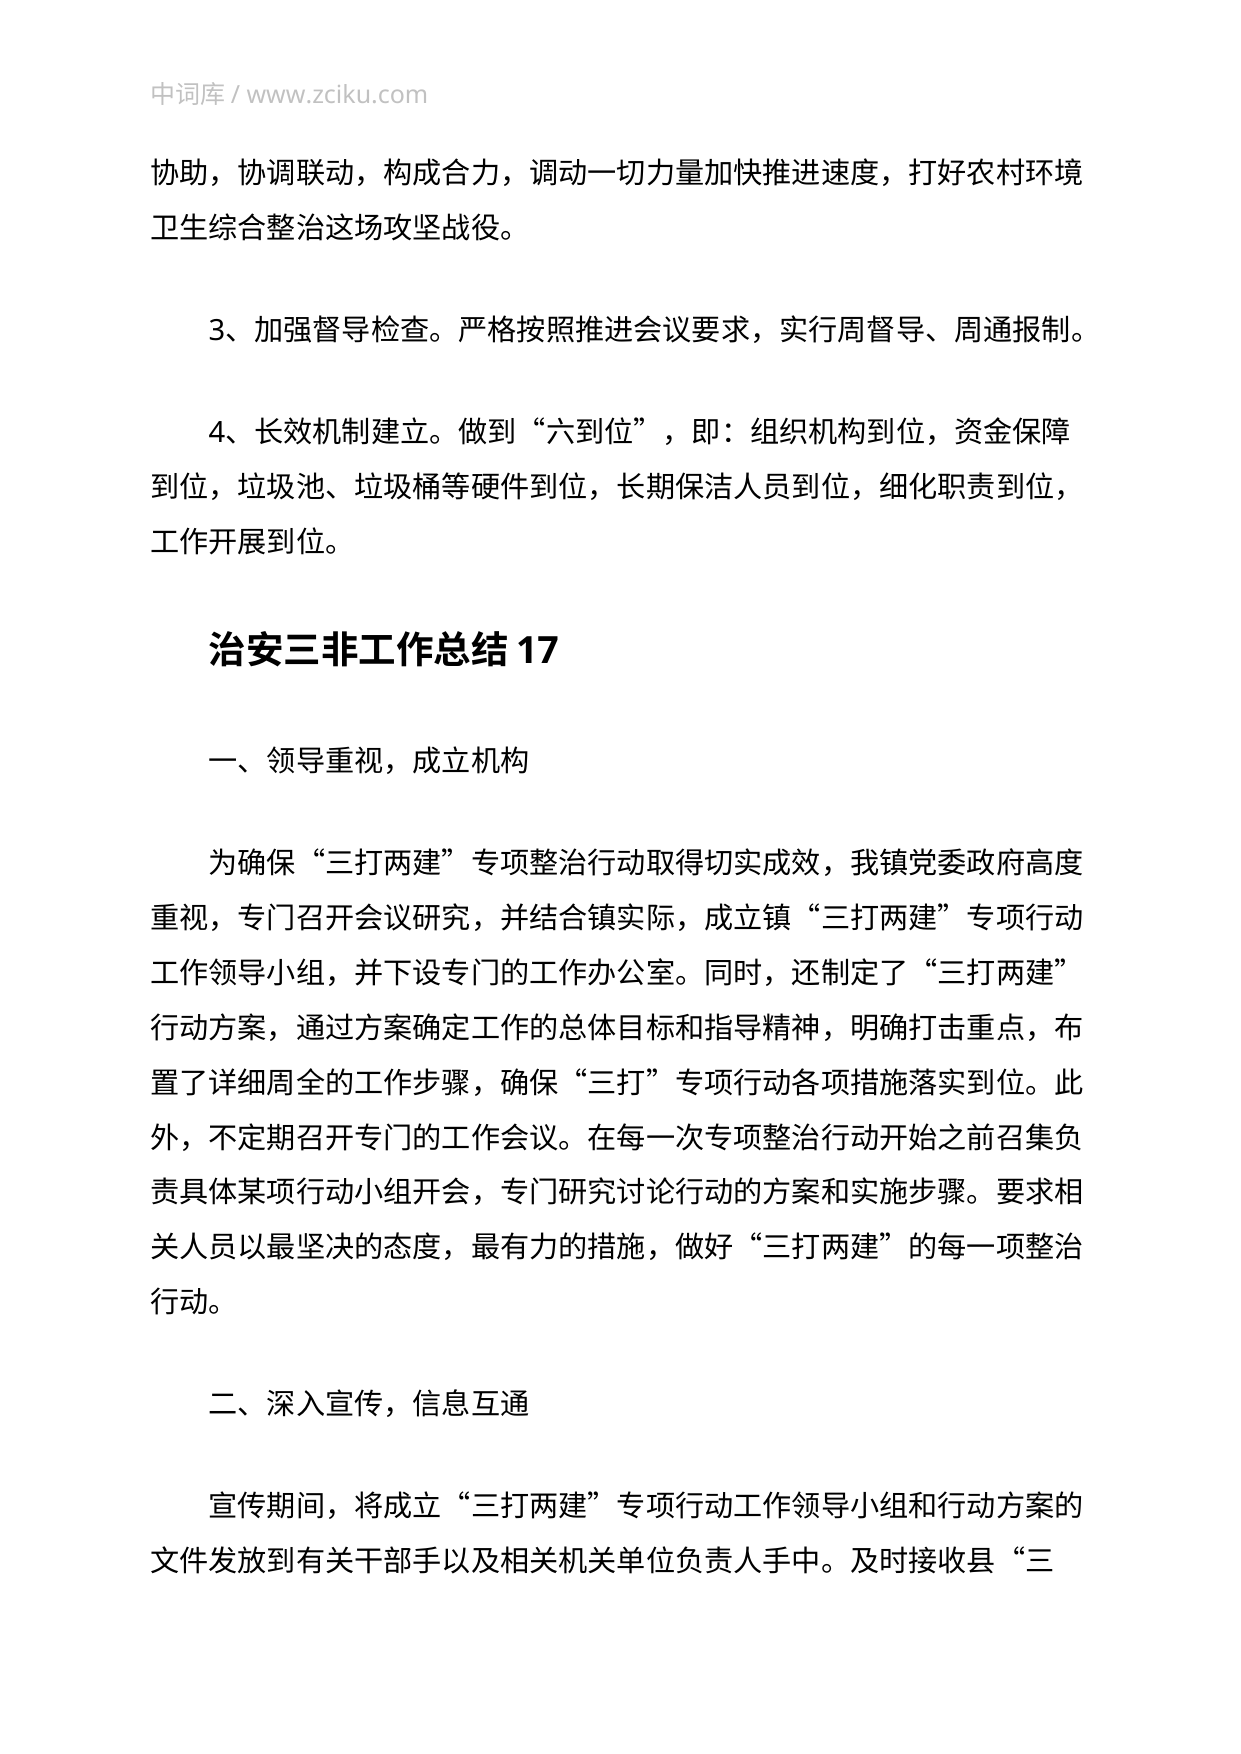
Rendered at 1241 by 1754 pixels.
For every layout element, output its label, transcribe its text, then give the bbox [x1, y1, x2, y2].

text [150, 1482, 1090, 1579]
text 为确保“三打两建”专项整治行动取得切实成效，我镇党委政府高度重视，专门召开会议研究，并结合镇实际，成立镇“三打两建”专项行动工作领导小组，并下设专门的工作办公室。同时，还制定了“三打两建”行动方案，通过方案确定工作的总体目标和指导精神，明确打击重点，布置了详细周全的工作步骤，确保“三打”专项行动各项措施落实到位。此外，不定期召开专门的工作会议。在每一次专项整治行动开始之前召集负责具体某项行动小组开会，专门研究讨论行动的方案和实施步骤。要求相关人员以最坚决的态度，最有力的措施，做好“三打两建”的每一项整治行动。 [150, 840, 1090, 1321]
text 治安三非工作总结17 [150, 620, 1090, 675]
text 4、长效机制建立。做到“六到位”，即：组织机构到位，资金保障到位，垃圾池、垃圾桶等硬件到位，长期保洁人员到位，细化职责到位，工作开展到位。 [150, 409, 1090, 561]
text 3、加强督导检查。严格按照推进会议要求，实行周督导、周通报制。 [150, 307, 1090, 349]
text 一、领导重视，成立机构 [150, 738, 1090, 780]
text 二、深入宣传，信息互通 [150, 1381, 1090, 1423]
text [150, 150, 1090, 247]
